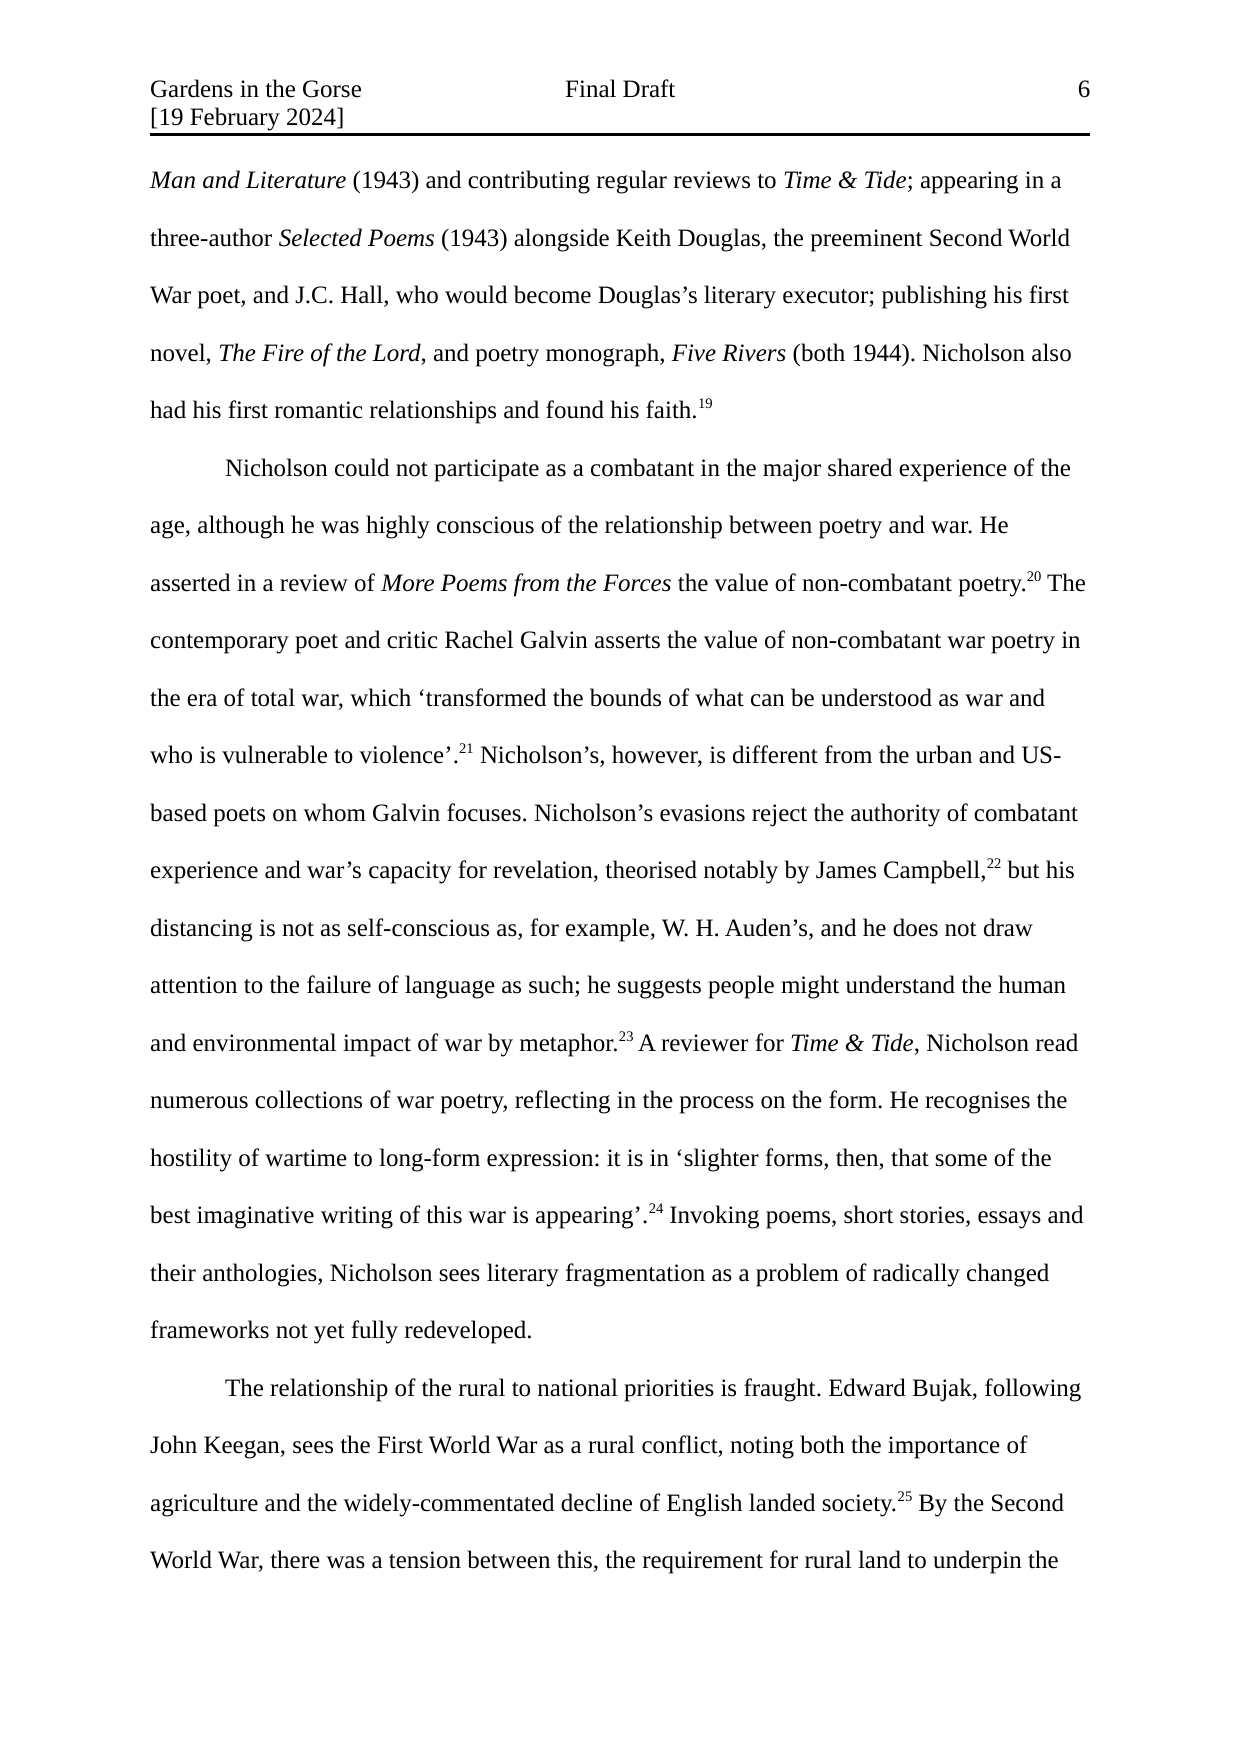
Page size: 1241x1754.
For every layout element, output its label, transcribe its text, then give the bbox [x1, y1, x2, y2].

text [150, 1373, 1090, 1574]
text Nicholson could not participate as a combatant in the major shared experience of the age, although he was highly conscious of the relationship between poetry and war. He asserted in a review of More Poems from the Forces the value of non-combatant poetry. The contemporary poet and critic Rachel Galvin asserts the value of non-combatant war poetry in the era of total war, which ‘transformed the bounds of what can be understood as war and who is vulnerable to violence’. Nicholson’s, however, is different from the urban and US-based poets on whom Galvin focuses. Nicholson’s evasions reject the authority of combatant experience and war’s capacity for revelation, theorised notably by James Campbell, but his distancing is not as self-conscious as, for example, W. H. Auden’s, and he does not draw attention to the failure of language as such; he suggests people might understand the human and environmental impact of war by metaphor. A reviewer for Time & Tide, Nicholson read numerous collections of war poetry, reflecting in the process on the form. He recognises the hostility of wartime to long-form expression: it is in ‘slighter forms, then, that some of the best imaginative writing of this war is appearing’. Invoking poems, short stories, essays and their anthologies, Nicholson sees literary fragmentation as a problem of radically changed frameworks not yet fully redeveloped. [150, 453, 1090, 1344]
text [150, 165, 1090, 424]
